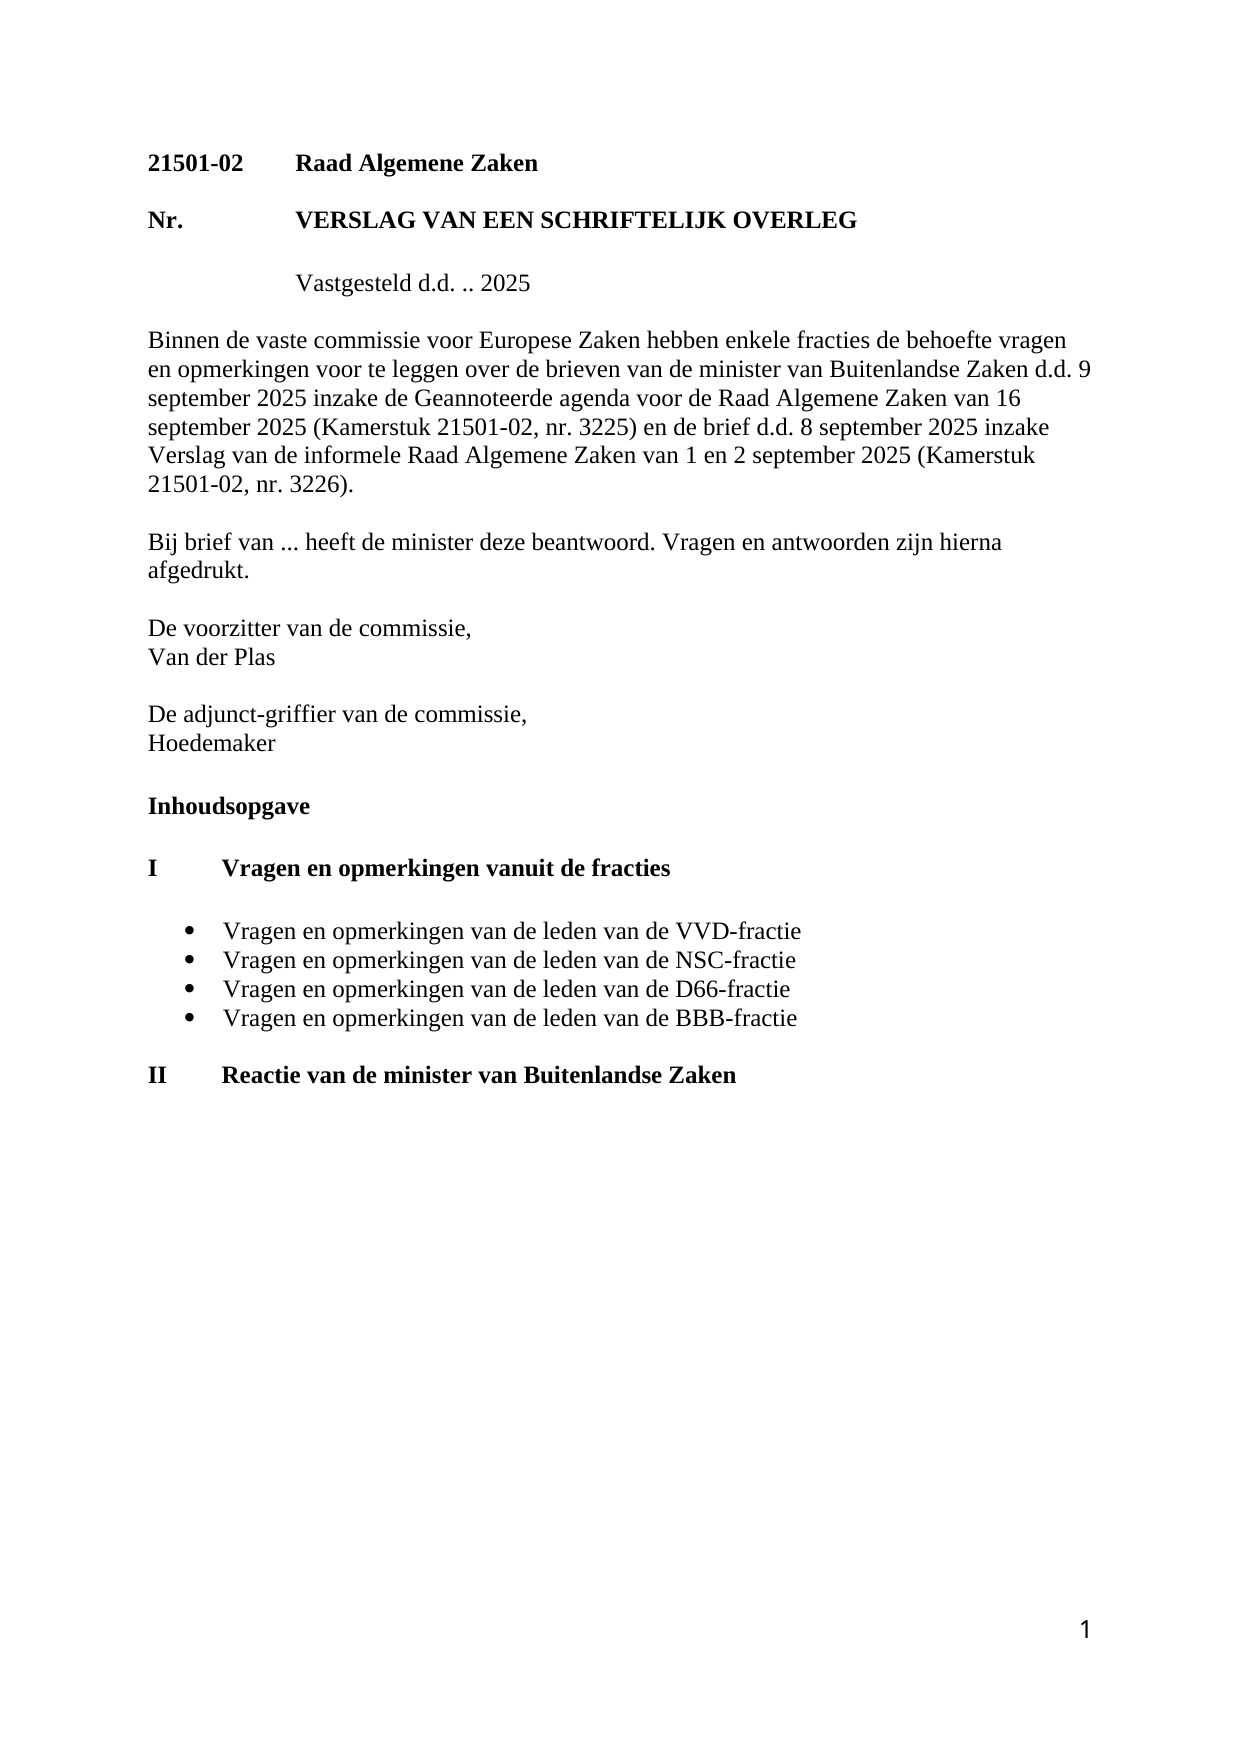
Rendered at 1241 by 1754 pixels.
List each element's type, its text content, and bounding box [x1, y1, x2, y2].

list Vragen en opmerkingen van de leden van de VVD-fractie [185, 916, 1093, 945]
text Nr. VERSLAG VAN EEN SCHRIFTELIJK OVERLEG [148, 205, 1093, 234]
text Hoedemaker [148, 728, 1093, 791]
text Inhoudsopgave [148, 791, 1093, 819]
text I Vragen en opmerkingen vanuit de fracties [148, 853, 1093, 882]
text Van der Plas [148, 642, 1093, 670]
list Vragen en opmerkingen van de leden van de NSC-fractie [185, 945, 1093, 974]
text 21501-02 Raad Algemene Zaken [148, 148, 1093, 176]
list Vragen en opmerkingen van de leden van de D66-fractie [185, 974, 1093, 1003]
text De adjunct-griffier van de commissie, [148, 699, 1093, 728]
text II Reactie van de minister van Buitenlandse Zaken [148, 1031, 1093, 1089]
text Binnen de vaste commissie voor Europese Zaken hebben enkele fracties de behoefte vragen en opmerkingen voor te leggen over de brieven van de minister van Buitenlandse Zaken d.d. 9 september 2025 inzake de Geannoteerde agenda voor de Raad Algemene Zaken van 16 september 2025 (Kamerstuk 21501-02, nr. 3225) en de brief d.d. 8 september 2025 inzake Verslag van de informele Raad Algemene Zaken van 1 en 2 september 2025 (Kamerstuk 21501-02, nr. 3226). [148, 325, 1093, 498]
list Vragen en opmerkingen van de leden van de BBB-fractie [185, 1003, 1093, 1031]
text De voorzitter van de commissie, [148, 613, 1093, 642]
text Vastgesteld d.d. .. 2025 [221, 268, 1093, 297]
text Bij brief van ... heeft de minister deze beantwoord. Vragen en antwoorden zijn hierna afgedrukt. [148, 527, 1093, 584]
